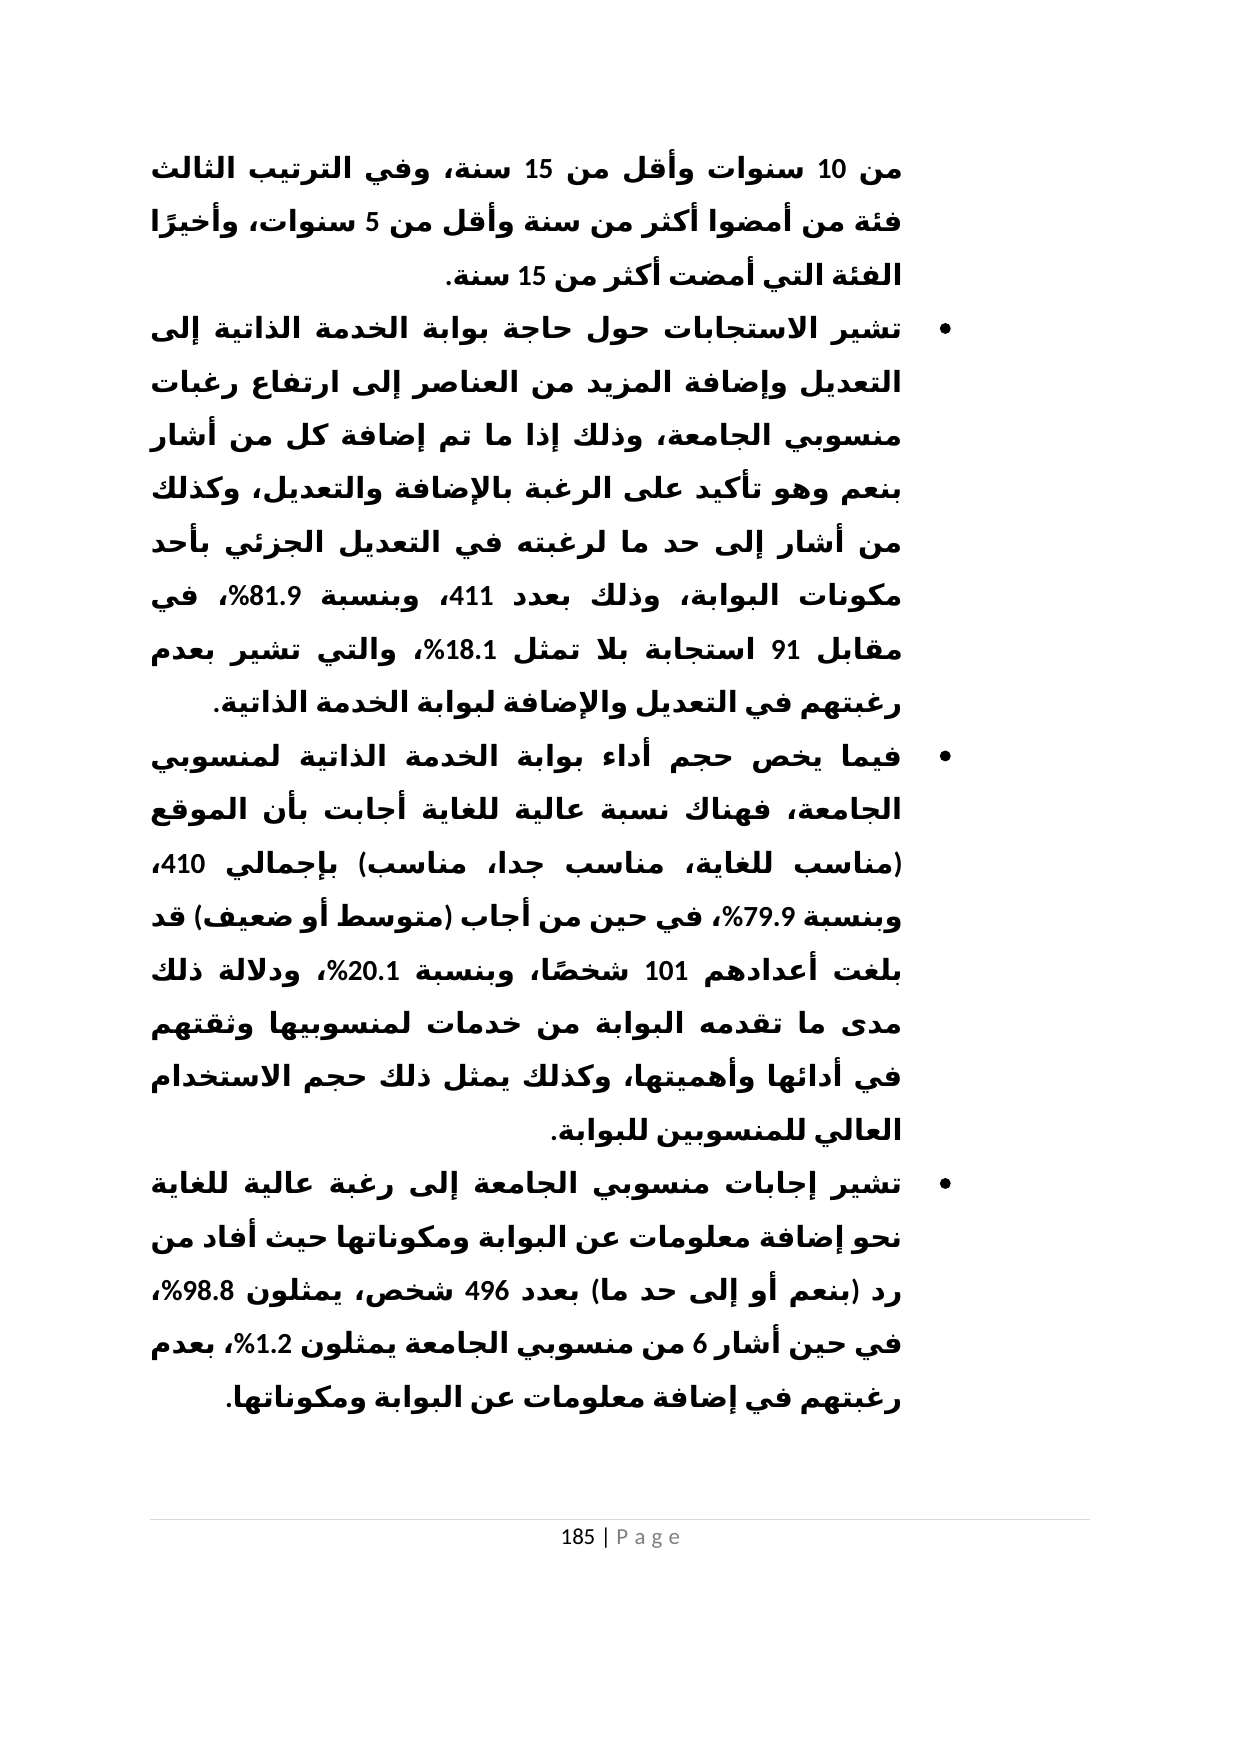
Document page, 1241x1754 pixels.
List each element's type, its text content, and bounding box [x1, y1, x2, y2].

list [150, 150, 940, 292]
list تشير الاستجابات حول حاجة بوابة الخدمة الذاتية إلى التعديل وإضافة المزيد من العناصر إلى ارتفاع رغبات منسوبي الجامعة، وذلك إذا ما تم إضافة كل من أشار بنعم وهو تأكيد على الرغبة بالإضافة والتعديل، وكذلك من أشار إلى حد ما لرغبته في التعديل الجزئي بأحد مكونات البوابة، وذلك بعدد 411، وبنسبة 81.9%، في مقابل 91 استجابة بلا تمثل 18.1%، والتي تشير بعدم رغبتهم في التعديل والإضافة لبوابة الخدمة الذاتية. [150, 310, 940, 720]
list تشير إجابات منسوبي الجامعة إلى رغبة عالية للغاية نحو إضافة معلومات عن البوابة ومكوناتها حيث أفاد من رد (بنعم أو إلى حد ما) بعدد 496 شخص، يمثلون 98.8%، في حين أشار 6 من منسوبي الجامعة يمثلون 1.2%، بعدم رغبتهم في إضافة معلومات عن البوابة ومكوناتها. [150, 1165, 940, 1415]
list فيما يخص حجم أداء بوابة الخدمة الذاتية لمنسوبي الجامعة، فهناك نسبة عالية للغاية أجابت بأن الموقع (مناسب للغاية، مناسب جدا، مناسب) بإجمالي 410، وبنسبة 79.9%، في حين من أجاب (متوسط أو ضعيف) قد بلغت أعدادهم 101 شخصًا، وبنسبة 20.1%، ودلالة ذلك مدى ما تقدمه البوابة من خدمات لمنسوبيها وثقتهم في أدائها وأهميتها، وكذلك يمثل ذلك حجم الاستخدام العالي للمنسوبين للبوابة. [150, 738, 940, 1147]
